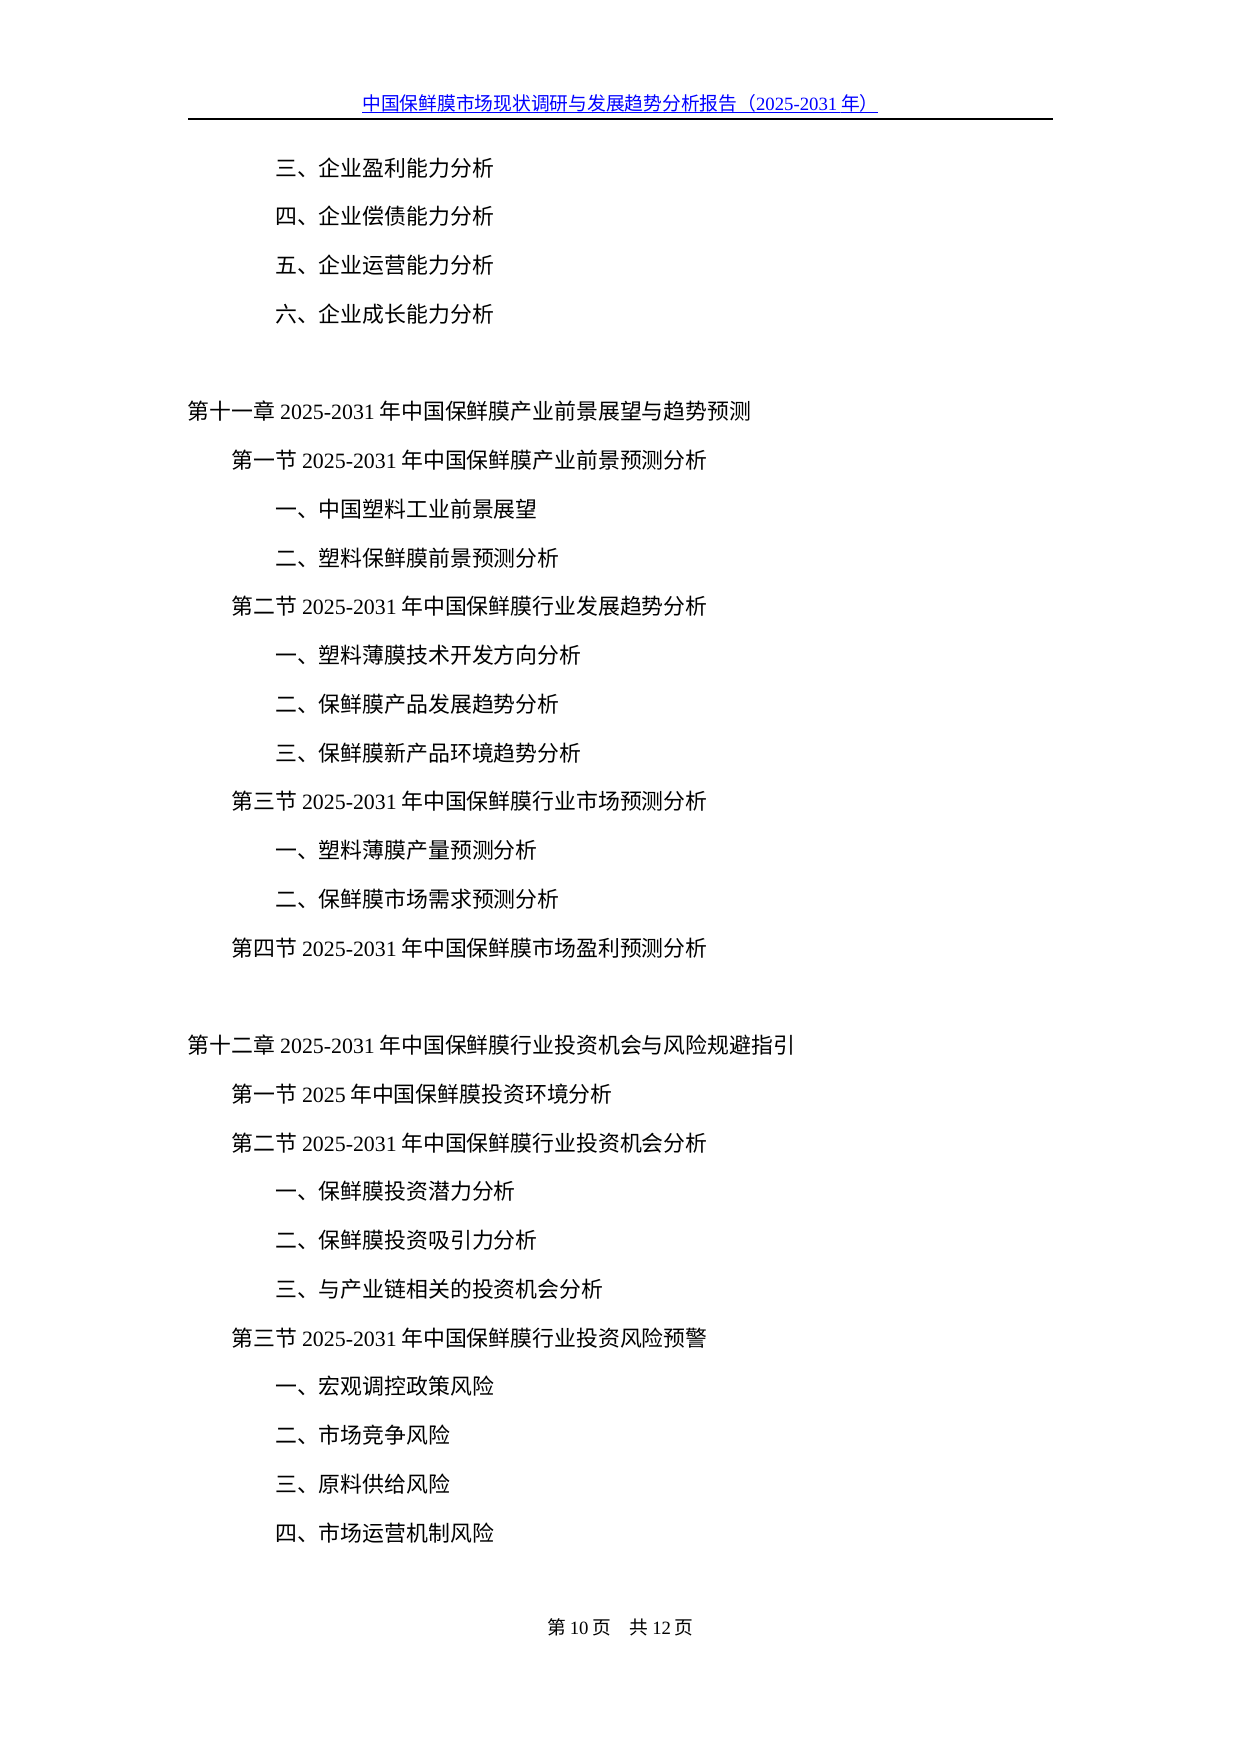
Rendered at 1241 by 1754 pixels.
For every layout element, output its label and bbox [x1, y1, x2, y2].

text [187, 150, 1053, 1548]
